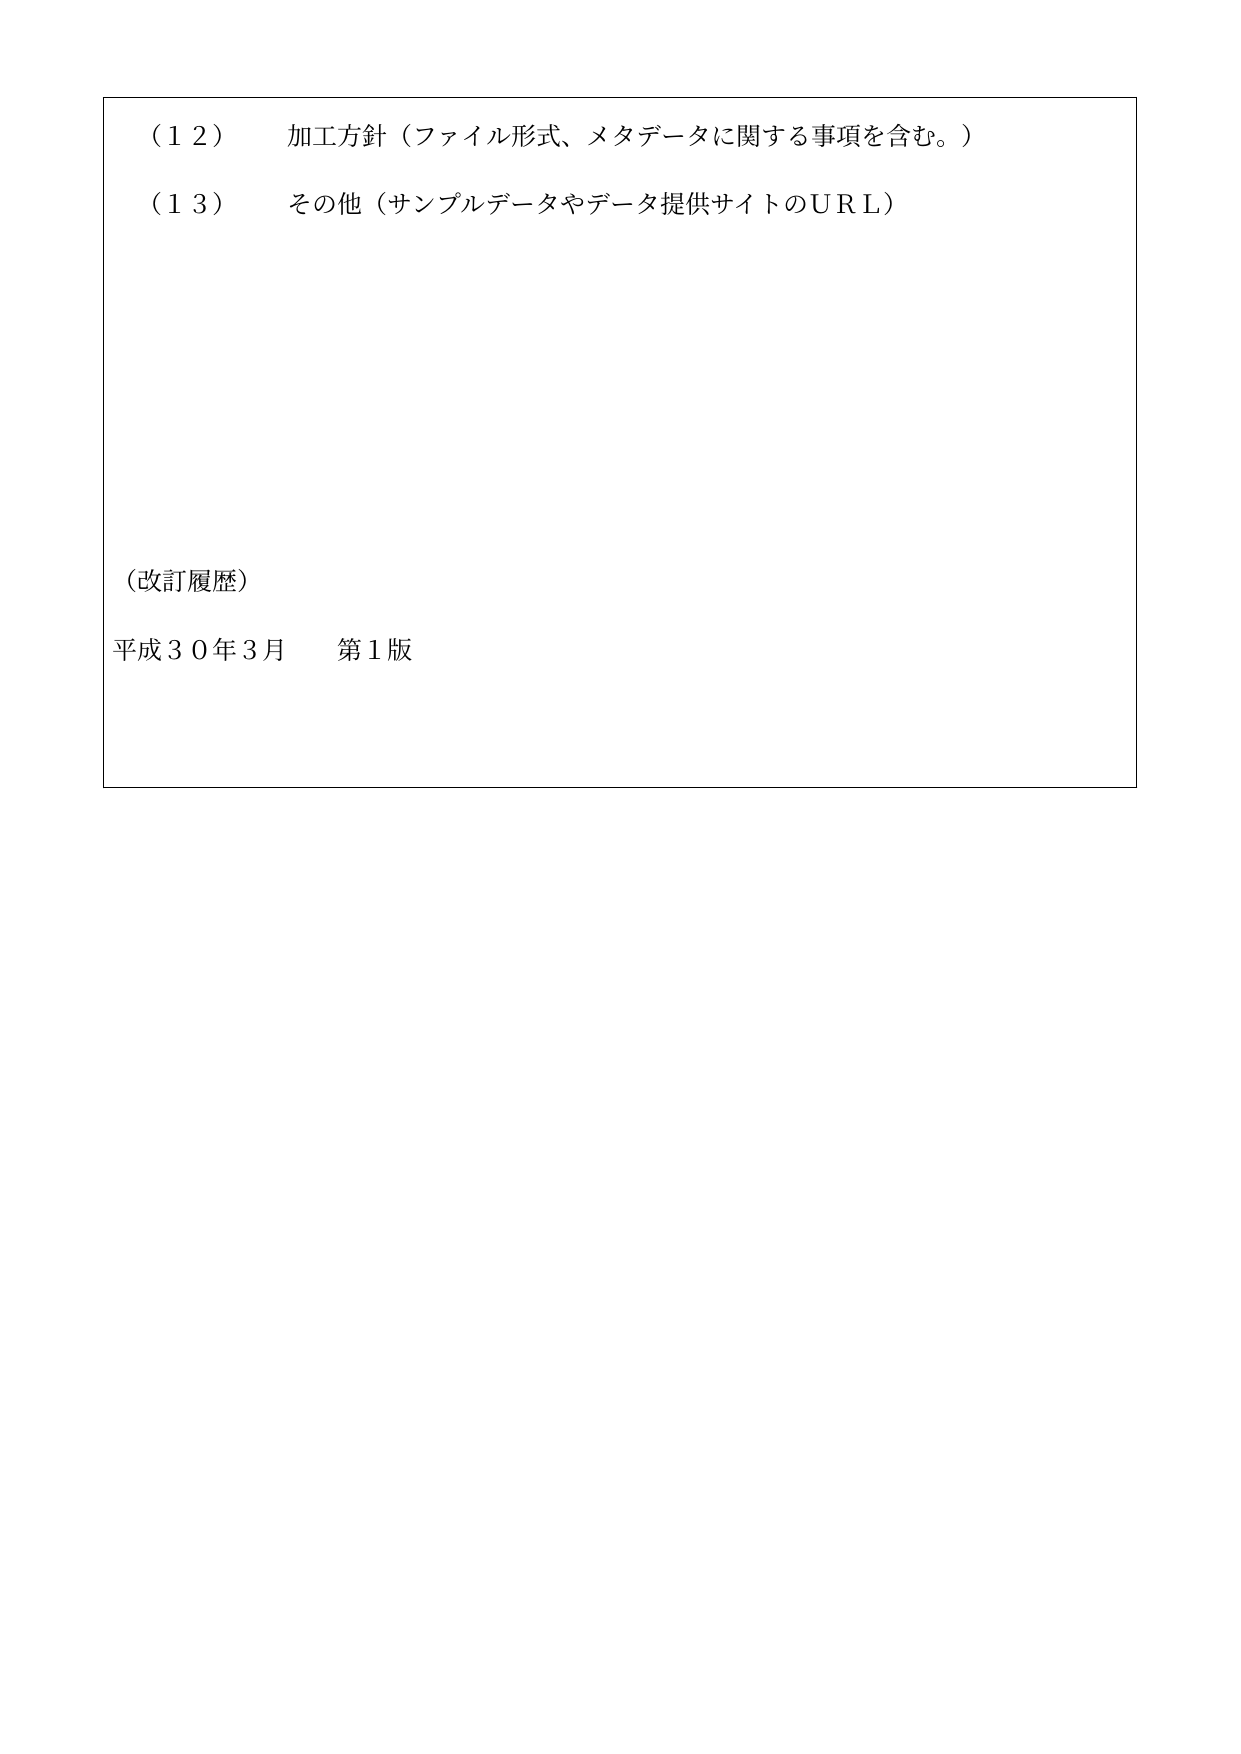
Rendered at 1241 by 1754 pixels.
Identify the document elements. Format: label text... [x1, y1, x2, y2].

text （改訂履歴） [112, 546, 1128, 614]
text （１２） 加工方針（ファイル形式、メタデータに関する事項を含む。） [104, 98, 1136, 168]
text （１３） その他（サンプルデータやデータ提供サイトのＵＲＬ） [112, 168, 1128, 237]
text 平成３０年３月 第１版 [112, 614, 1128, 683]
